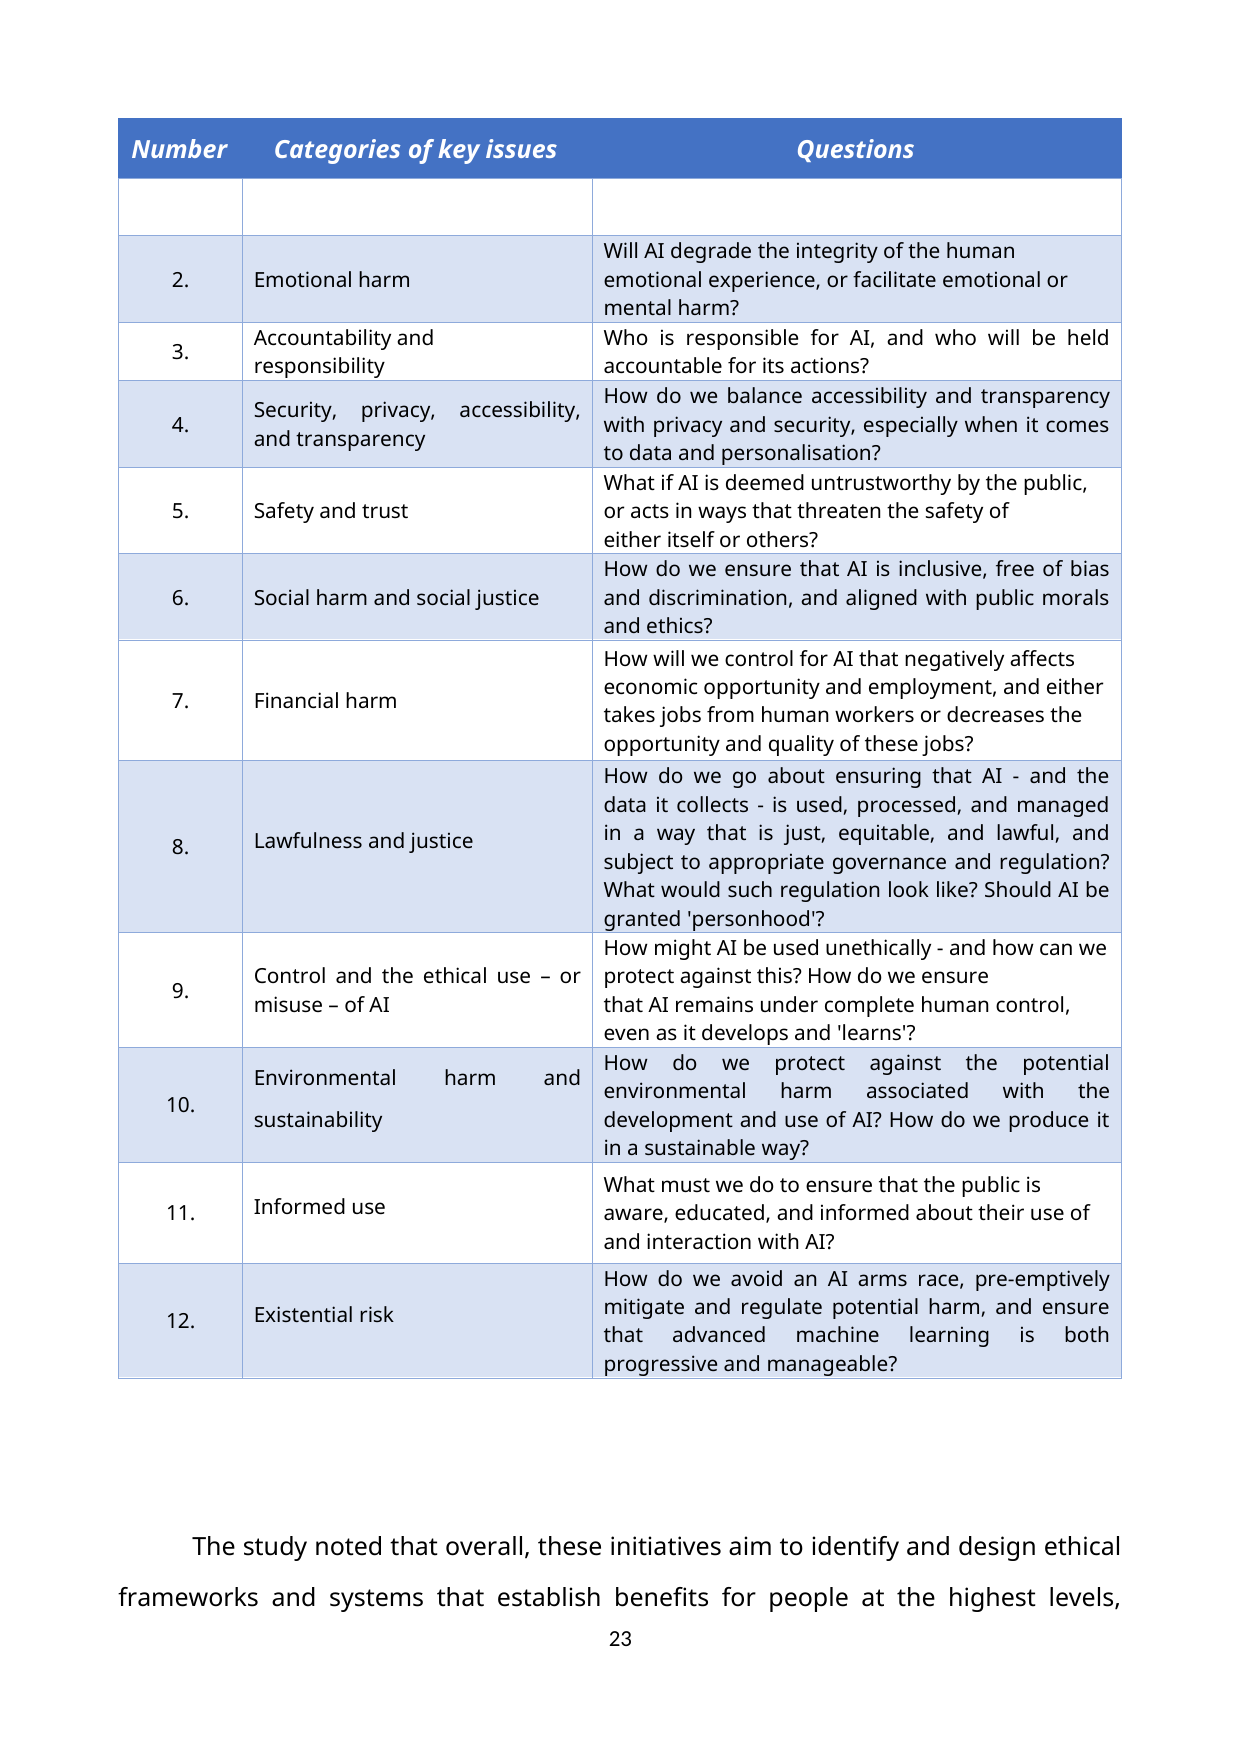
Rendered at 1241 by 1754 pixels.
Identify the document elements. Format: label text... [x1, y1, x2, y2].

table_header Categories of key issues [243, 119, 592, 178]
table_cell How do we balance accessibility and transparency with privacy and security, especially when it comes to data and personalisation? [593, 381, 1121, 467]
table_cell Social harm and social justice [243, 554, 592, 639]
table_cell 10. [119, 1048, 242, 1162]
table_cell 8. [119, 761, 242, 932]
table_cell 3. [119, 323, 242, 380]
table_cell How might AI be used unethically - and how can we protect against this? How do we ensure that AI remains under complete human control, even as it develops and 'learns'? [593, 933, 1121, 1047]
table_cell Will AI degrade the integrity of the human emotional experience, or facilitate emotional or mental harm? [593, 236, 1121, 322]
table_cell Safety and trust [243, 468, 592, 553]
table_cell 2. [119, 236, 242, 322]
table_cell 7. [119, 641, 242, 760]
table_cell 11. [119, 1163, 242, 1263]
table_cell How do we protect against the potential environmental harm associated with the development and use of AI? How do we produce it in a sustainable way? [593, 1048, 1121, 1162]
table_cell What if AI is deemed untrustworthy by the public, or acts in ways that threaten the safety of either itself or others? [593, 468, 1121, 553]
table_cell 5. [119, 468, 242, 553]
table_cell 9. [119, 933, 242, 1047]
table_cell Financial harm [243, 641, 592, 760]
table_cell Control and the ethical use – or misuse – of AI [243, 933, 592, 1047]
table_header Questions [593, 119, 1121, 178]
table_cell Accountability and responsibility [243, 323, 592, 380]
table_cell [243, 179, 592, 235]
table_cell 4. [119, 381, 242, 467]
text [118, 1529, 1122, 1614]
table_cell Existential risk [243, 1264, 592, 1377]
table_cell 6. [119, 554, 242, 639]
table_cell How do we ensure that AI is inclusive, free of bias and discrimination, and aligned with public morals and ethics? [593, 554, 1121, 639]
table_cell Environmental harm and sustainability [243, 1048, 592, 1162]
table_cell 12. [119, 1264, 242, 1377]
table_cell Who is responsible for AI, and who will be held accountable for its actions? [593, 323, 1121, 380]
table_cell How will we control for AI that negatively affects economic opportunity and employment, and either takes jobs from human workers or decreases the opportunity and quality of these jobs? [593, 641, 1121, 760]
table_cell [593, 179, 1121, 235]
table_cell What must we do to ensure that the public is aware, educated, and informed about their use of and interaction with AI? [593, 1163, 1121, 1263]
table_cell Emotional harm [243, 236, 592, 322]
table_header Number [119, 119, 242, 178]
table_cell Informed use [243, 1163, 592, 1263]
table_cell [119, 179, 242, 235]
table_cell How do we go about ensuring that AI - and the data it collects - is used, processed, and managed in a way that is just, equitable, and lawful, and subject to appropriate governance and regulation? What would such regulation look like? Should AI be granted 'personhood'? [593, 761, 1121, 932]
table_cell How do we avoid an AI arms race, pre-emptively mitigate and regulate potential harm, and ensure that advanced machine learning is both progressive and manageable? [593, 1264, 1121, 1377]
table_cell Lawfulness and justice [243, 761, 592, 932]
table_cell Security, privacy, accessibility, and transparency [243, 381, 592, 467]
